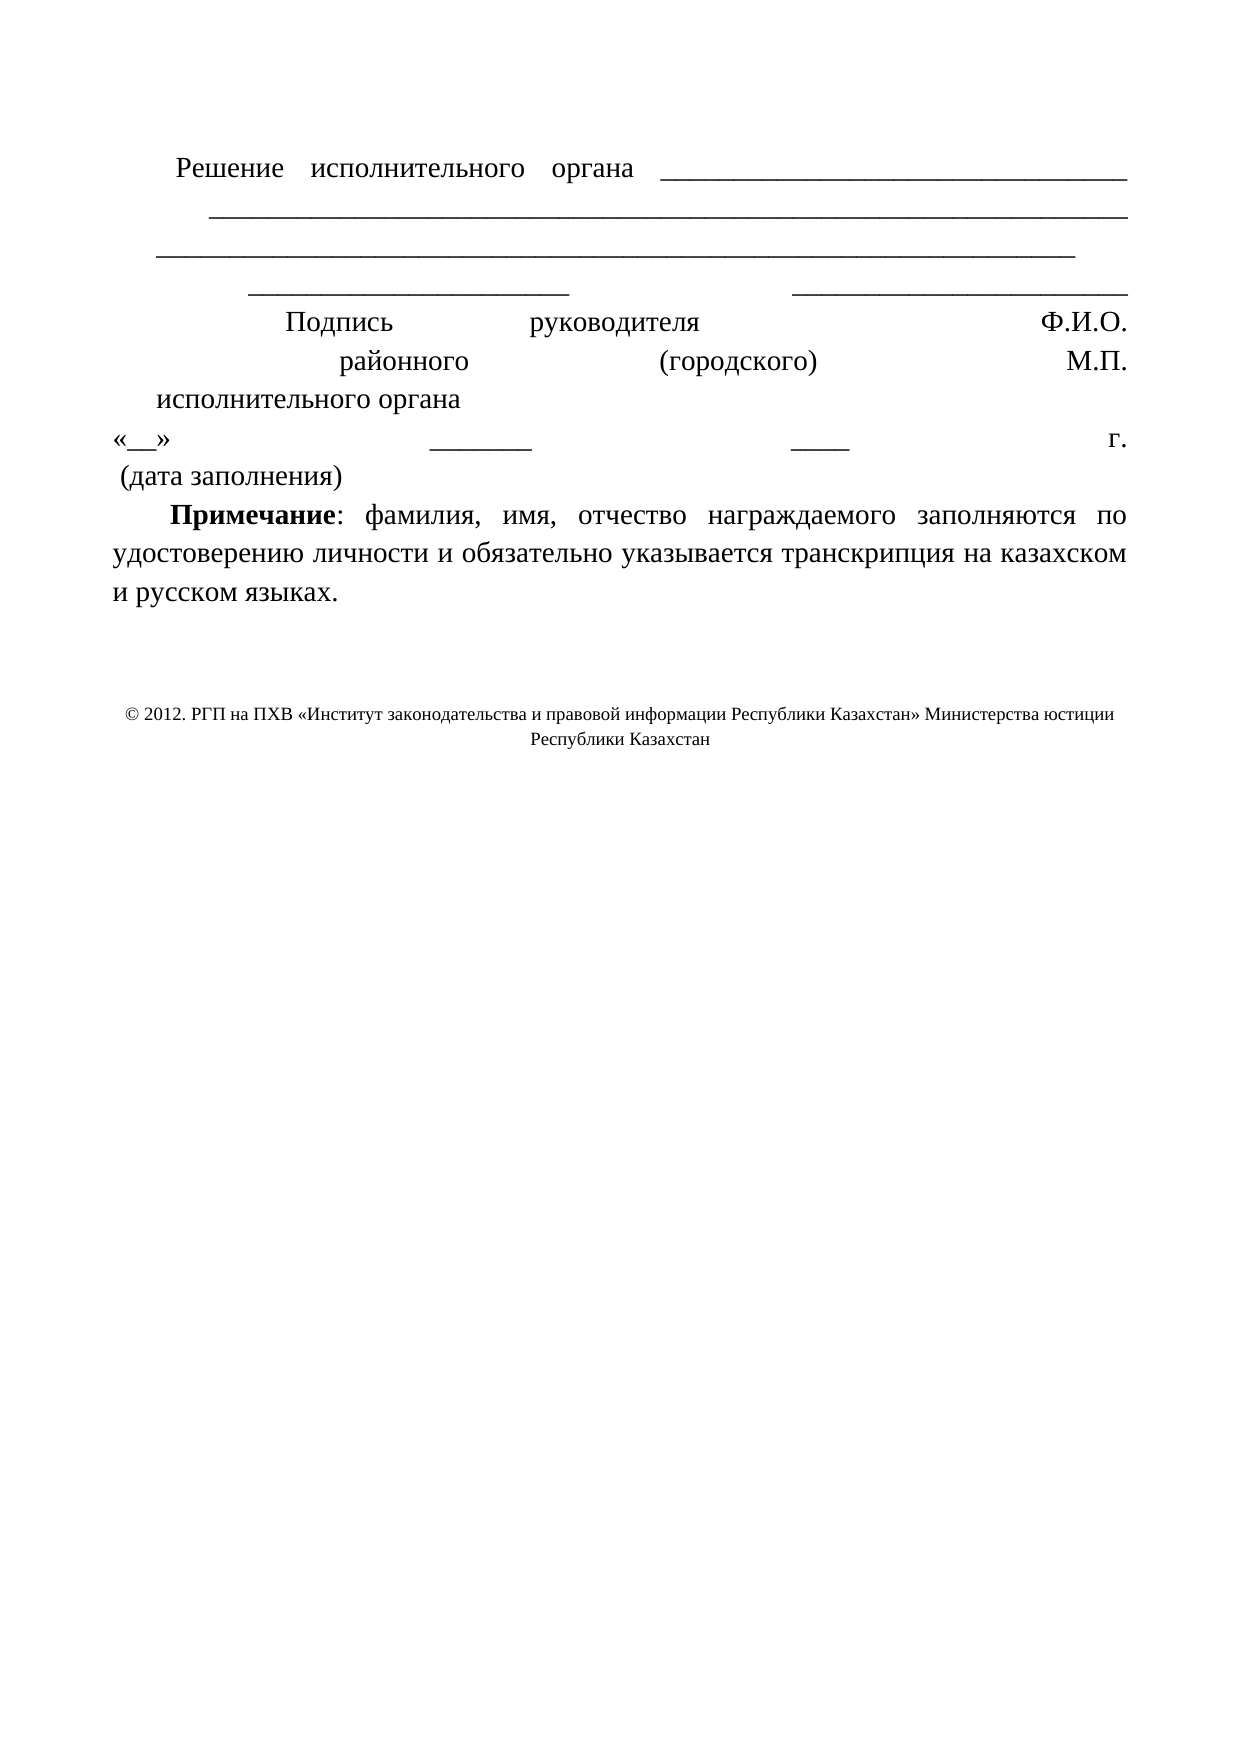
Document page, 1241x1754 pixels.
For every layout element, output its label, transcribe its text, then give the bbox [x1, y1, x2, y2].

text © 2012. РГП на ПХВ «Институт законодательства и правовой информации Республики Казахстан» Министерства юстиции Республики Казахстан [112, 703, 1128, 749]
text Решение исполнительного органа ________________________________ _______________________________________________________________ _______________________________________________________________ [112, 150, 1128, 261]
text Примечание: фамилия, имя, отчество награждаемого заполняются по удостоверению личности и обязательно указывается транскрипция на казахском и русском языках. [112, 497, 1128, 607]
text ______________________ _______________________ Подпись руководителя Ф.И.О. районного (городского) М.П. исполнительного органа [112, 266, 1128, 415]
text «__» _______ ____ г. (дата заполнения) [112, 420, 1128, 492]
